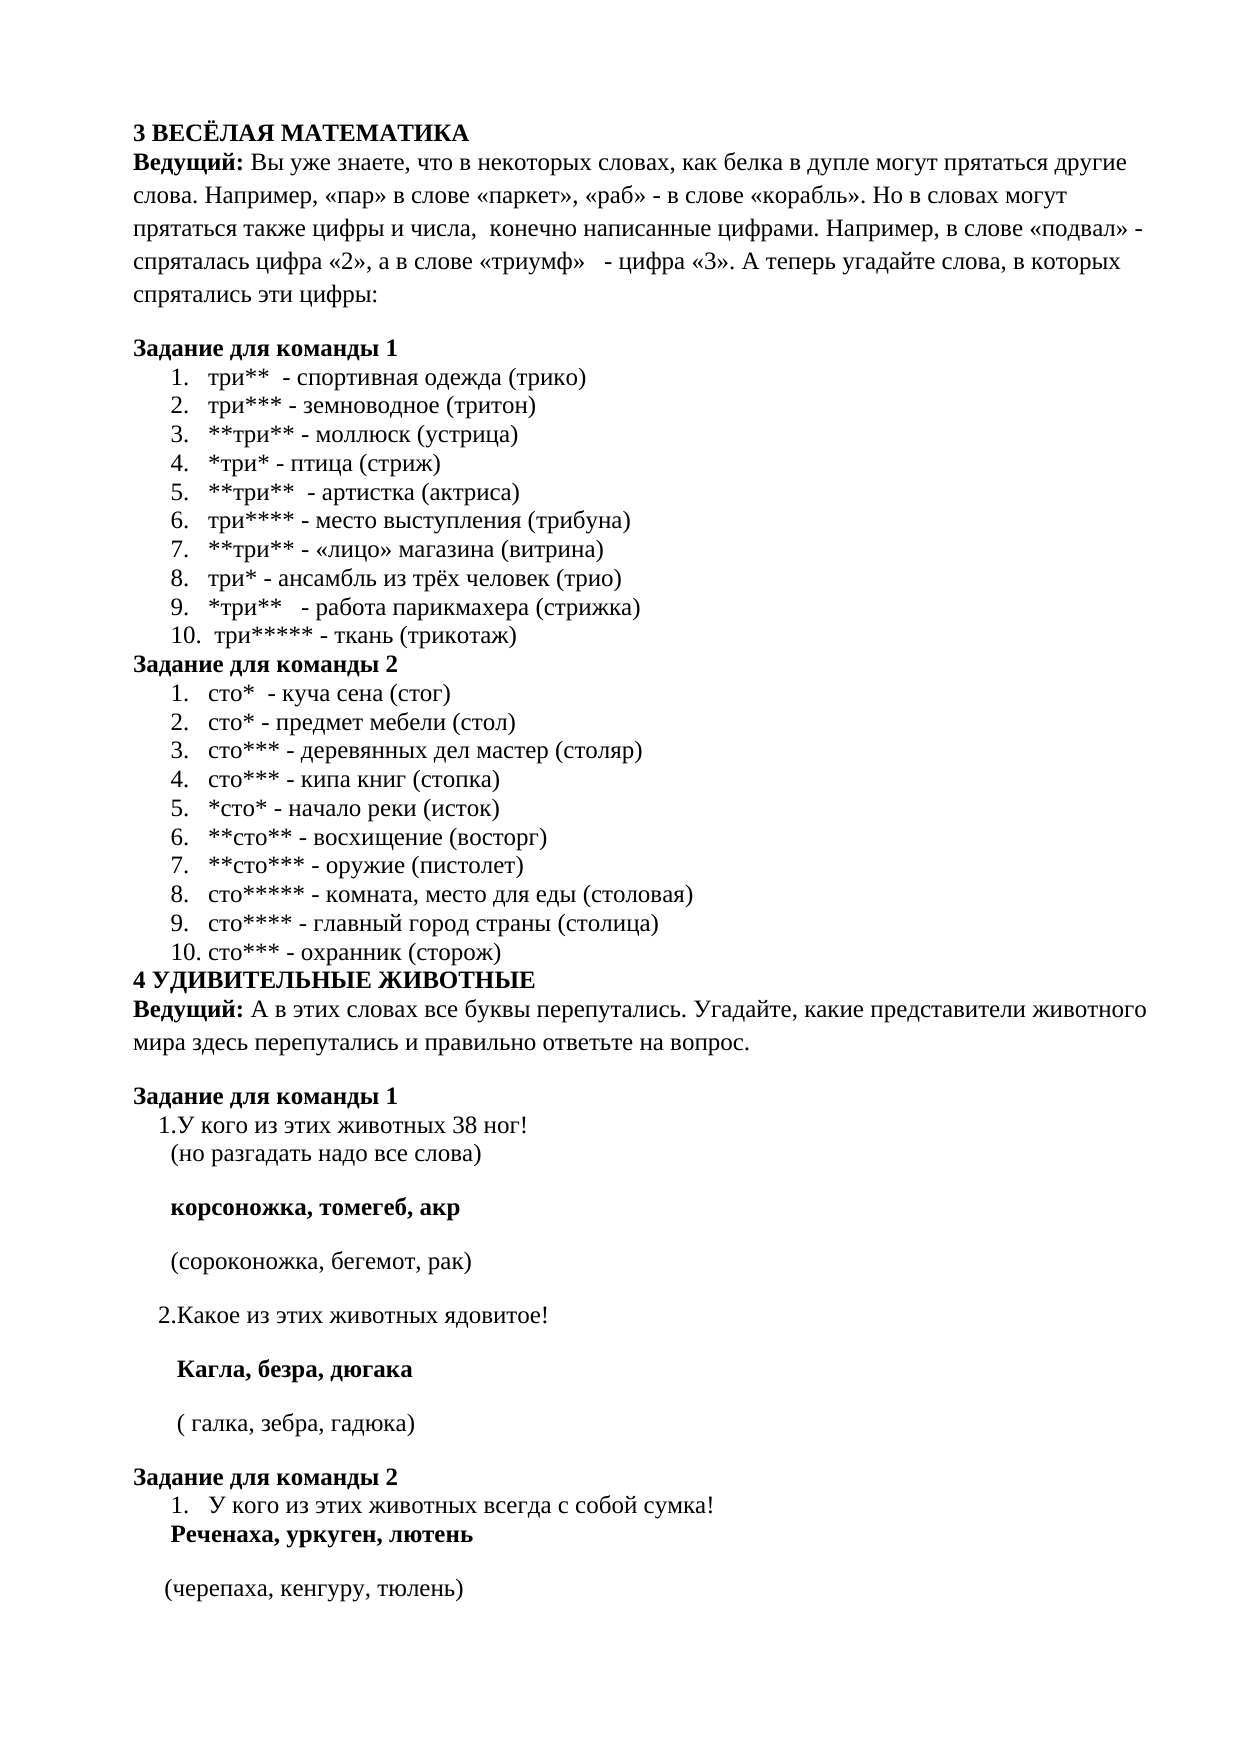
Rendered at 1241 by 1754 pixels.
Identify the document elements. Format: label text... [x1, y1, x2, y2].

subtitle 3 ВЕСЁЛАЯ МАТЕМАТИКА [133, 118, 1167, 147]
text (черепаха, кенгуру, тюлень) [133, 1573, 1167, 1602]
text Ведущий: А в этих словах все буквы перепутались. Угадайте, какие представители животного мира здесь перепутались и правильно ответьте на вопрос. [133, 994, 1167, 1056]
list сто**** - главный город страны (столица) [170, 908, 1167, 937]
list *три* - птица (стриж) [170, 448, 1167, 477]
list сто*** - кипа книг (стопка) [170, 764, 1167, 793]
list три**** - место выступления (трибуна) [170, 505, 1167, 534]
subtitle Задание для команды 1 [133, 1081, 1167, 1110]
text 2.Какое из этих животных ядовитое! [133, 1300, 1167, 1329]
list *три** - работа парикмахера (стрижка) [170, 592, 1167, 620]
text ( галка, зебра, гадюка) [133, 1408, 1167, 1436]
list **сто*** - оружие (пистолет) [170, 850, 1167, 879]
list **три** - «лицо» магазина (витрина) [170, 534, 1167, 563]
list три** - спортивная одежда (трико) [170, 362, 1167, 390]
text Ведущий: Вы уже знаете, что в некоторых словах, как белка в дупле могут прятаться другие слова. Например, «пар» в слове «паркет», «раб» - в слове «корабль». Но в словах могут прятаться также цифры и числа, конечно написанные цифрами. Например, в слове «подвал» - спряталась цифра «2», а в слове «триумф» - цифра «3». А теперь угадайте слова, в которых спрятались эти цифры: [133, 147, 1167, 308]
list три*** - земноводное (тритон) [170, 390, 1167, 419]
list сто* - предмет мебели (стол) [170, 707, 1167, 735]
text 1.У кого из этих животных 38 ног! [133, 1110, 1167, 1138]
list сто*** - охранник (сторож) [170, 937, 1167, 965]
list У кого из этих животных всегда с собой сумка! [170, 1490, 1167, 1519]
list сто*** - деревянных дел мастер (столяр) [170, 735, 1167, 764]
subtitle Задание для команды 1 [133, 333, 1167, 362]
text (но разгадать надо все слова) [133, 1138, 1167, 1167]
list *сто* - начало реки (исток) [170, 793, 1167, 822]
text Кагла, безра, дюгака [133, 1354, 1167, 1383]
list сто***** - комната, место для еды (столовая) [170, 879, 1167, 908]
text Реченаха, уркуген, лютень [133, 1519, 1167, 1548]
subtitle 4 УДИВИТЕЛЬНЫЕ ЖИВОТНЫЕ [133, 965, 1167, 994]
text (сороконожка, бегемот, рак) [133, 1246, 1167, 1275]
list **сто** - восхищение (восторг) [170, 822, 1167, 850]
list три***** - ткань (трикотаж) [170, 620, 1167, 649]
list сто* - куча сена (стог) [170, 678, 1167, 707]
subtitle Задание для команды 2 [133, 649, 1167, 678]
list **три** - моллюск (устрица) [170, 419, 1167, 448]
list три* - ансамбль из трёх человек (трио) [170, 563, 1167, 592]
text корсоножка, томегеб, акр [133, 1192, 1167, 1221]
list **три** - артистка (актриса) [170, 477, 1167, 505]
subtitle Задание для команды 2 [133, 1462, 1167, 1490]
